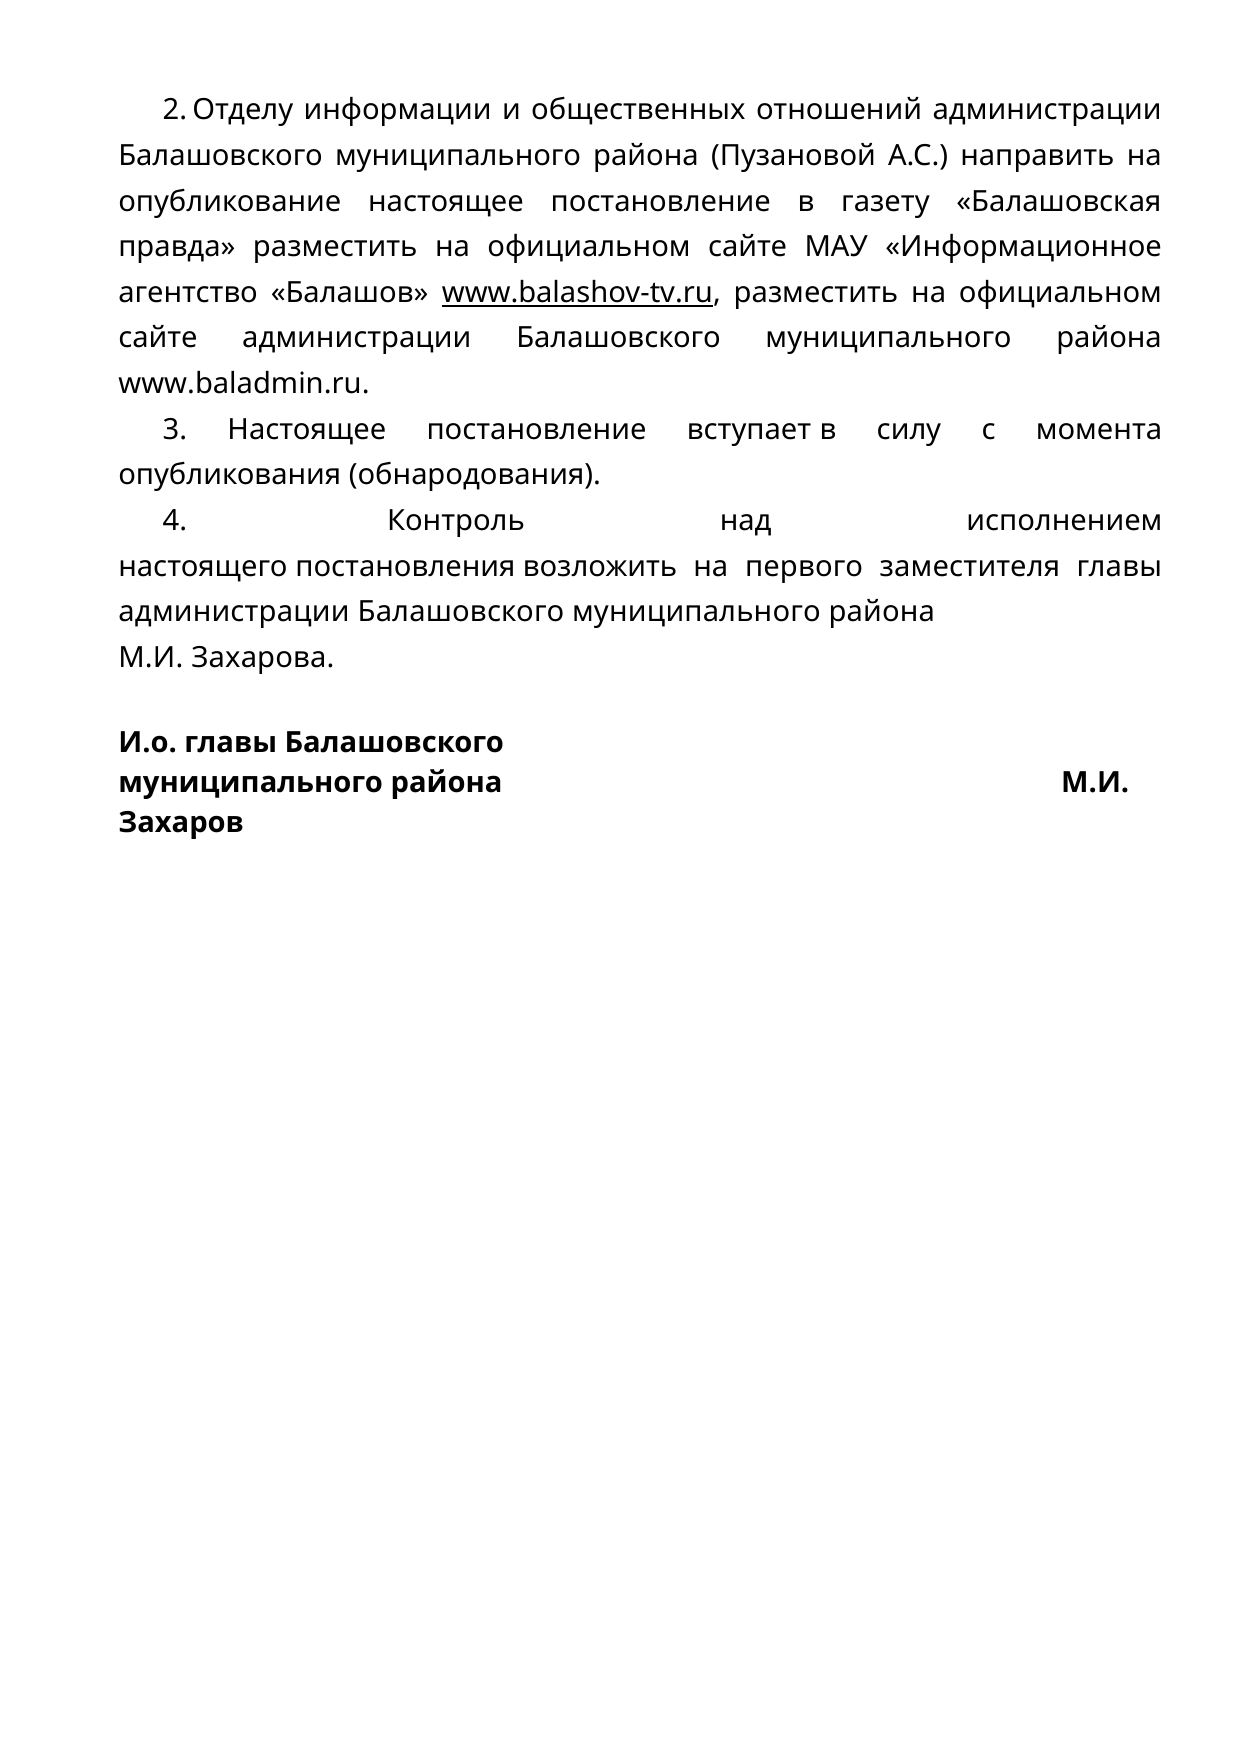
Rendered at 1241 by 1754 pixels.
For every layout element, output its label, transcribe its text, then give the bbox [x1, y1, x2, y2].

text И.о. главы Балашовского [118, 721, 1162, 761]
text М.И. Захарова. [118, 636, 1162, 676]
text 3. Настоящее постановление вступает в силу с момента опубликования (обнародования). [118, 408, 1162, 493]
text 2. Отделу информации и общественных отношений администрации Балашовского муниципального района (Пузановой А.С.) направить на опубликование настоящее постановление в газету «Балашовская правда» разместить на официальном сайте МАУ «Информационное агентство «Балашов» www.balashov-tv.ru, разместить на официальном сайте администрации Балашовского муниципального района www.baladmin.ru. [118, 89, 1162, 402]
text 4. Контроль над исполнением настоящего постановления возложить на первого заместителя главы администрации Балашовского муниципального района [118, 499, 1162, 630]
text муниципального района М.И. Захаров [118, 761, 1162, 841]
